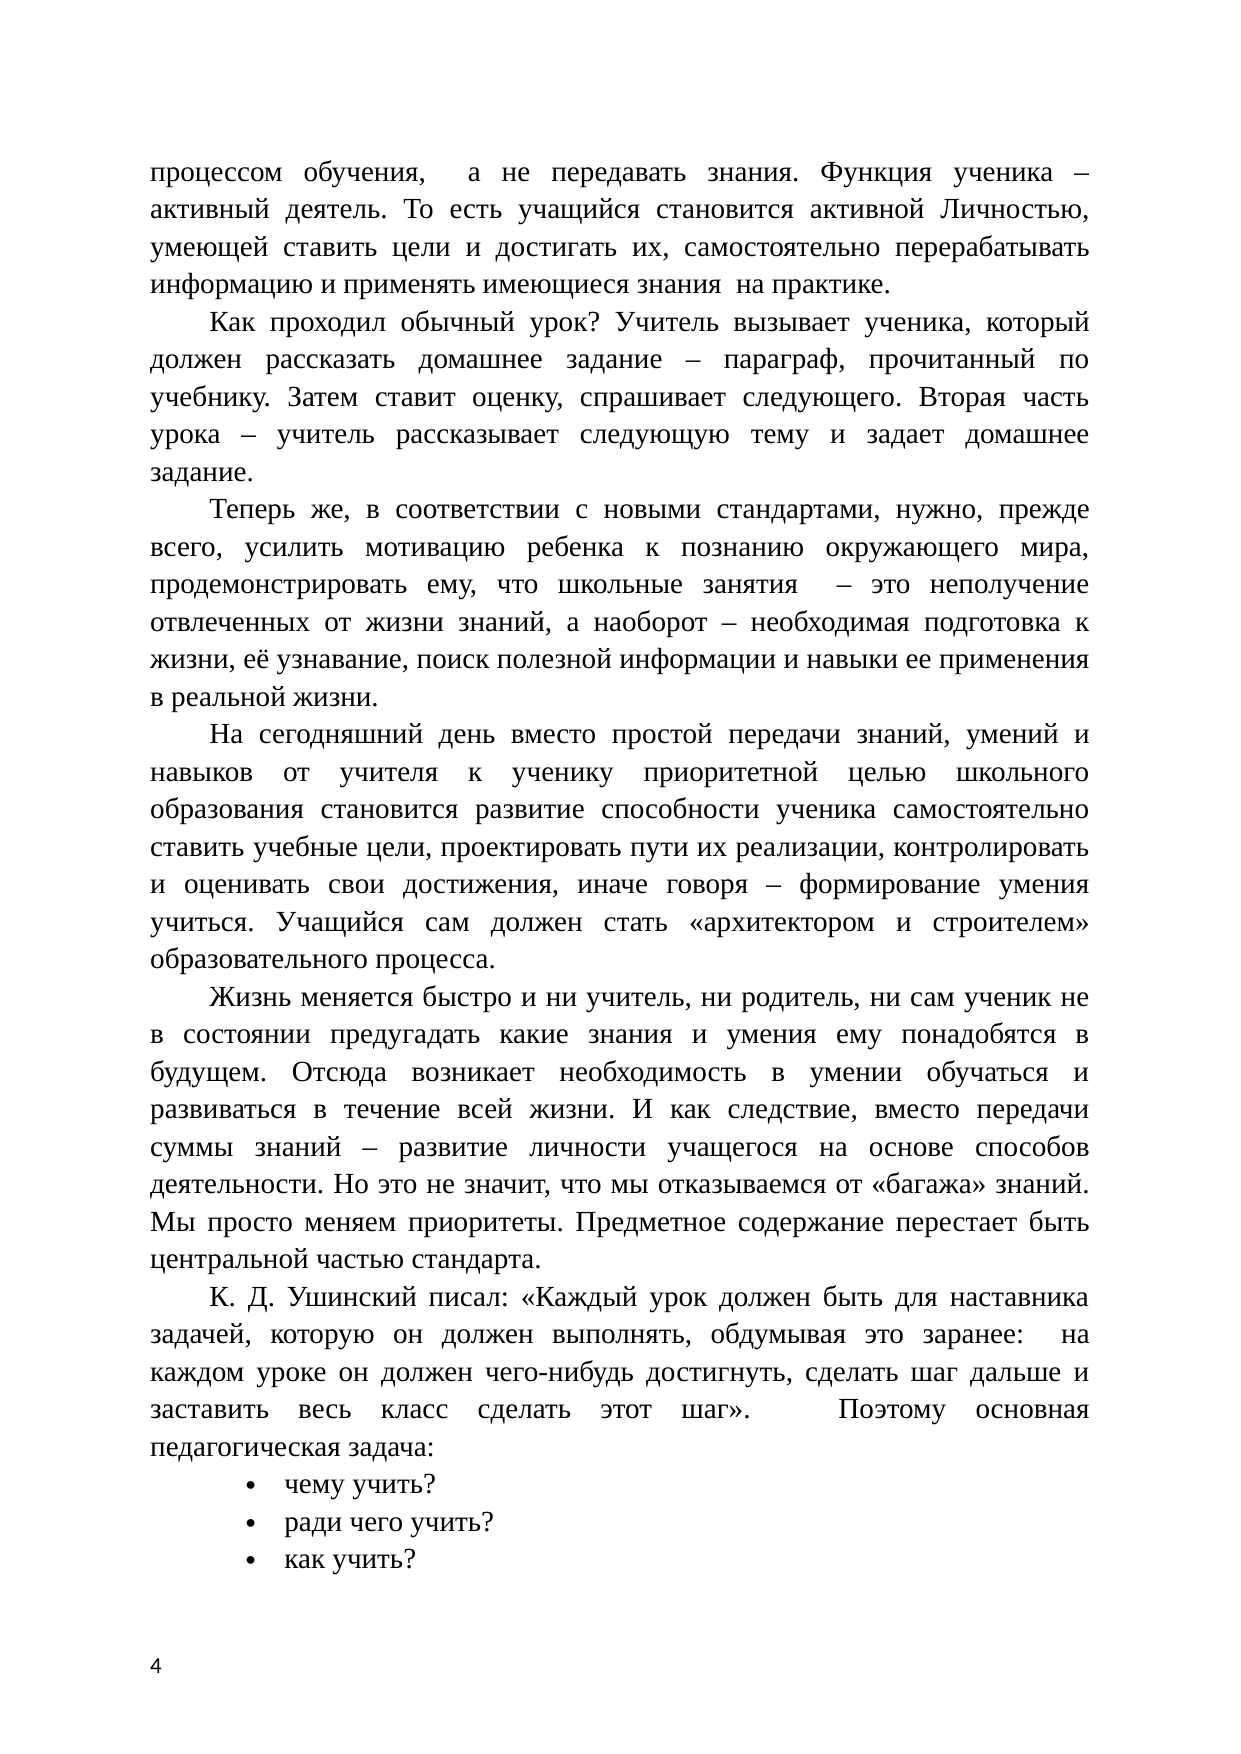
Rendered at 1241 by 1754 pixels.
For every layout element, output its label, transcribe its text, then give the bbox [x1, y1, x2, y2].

text Теперь же, в соответствии с новыми стандартами, нужно, прежде всего, усилить мотивацию ребенка к познанию окружающего мира, продемонстрировать ему, что школьные занятия – это неполучение отвлеченных от жизни знаний, а наоборот – необходимая подготовка к жизни, её узнавание, поиск полезной информации и навыки ее применения в реальной жизни. [150, 487, 1090, 712]
text Жизнь меняется быстро и ни учитель, ни родитель, ни сам ученик не в состоянии предугадать какие знания и умения ему понадобятся в будущем. Отсюда возникает необходимость в умении обучаться и развиваться в течение всей жизни. И как следствие, вместо передачи суммы знаний – развитие личности учащегося на основе способов деятельности. Но это не значит, что мы отказываемся от «багажа» знаний. Мы просто меняем приоритеты. Предметное содержание перестает быть центральной частью стандарта. [150, 975, 1090, 1275]
list ради чего учить? [247, 1500, 1090, 1537]
text К. Д. Ушинский писал: «Каждый урок должен быть для наставника задачей, которую он должен выполнять, обдумывая это заранее: на каждом уроке он должен чего-нибудь достигнуть, сделать шаг дальше и заставить весь класс сделать этот шаг». Поэтому основная педагогическая задача: [150, 1275, 1090, 1462]
list как учить? [247, 1537, 1090, 1575]
list чему учить? [247, 1462, 1090, 1500]
text Как проходил обычный урок? Учитель вызывает ученика, который должен рассказать домашнее задание – параграф, прочитанный по учебнику. Затем ставит оценку, спрашивает следующего. Вторая часть урока – учитель рассказывает следующую тему и задает домашнее задание. [150, 300, 1090, 487]
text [150, 150, 1090, 300]
text На сегодняшний день вместо простой передачи знаний, умений и навыков от учителя к ученику приоритетной целью школьного образования становится развитие способности ученика самостоятельно ставить учебные цели, проектировать пути их реализации, контролировать и оценивать свои достижения, иначе говоря – формирование умения учиться. Учащийся сам должен стать «архитектором и строителем» образовательного процесса. [150, 712, 1090, 975]
